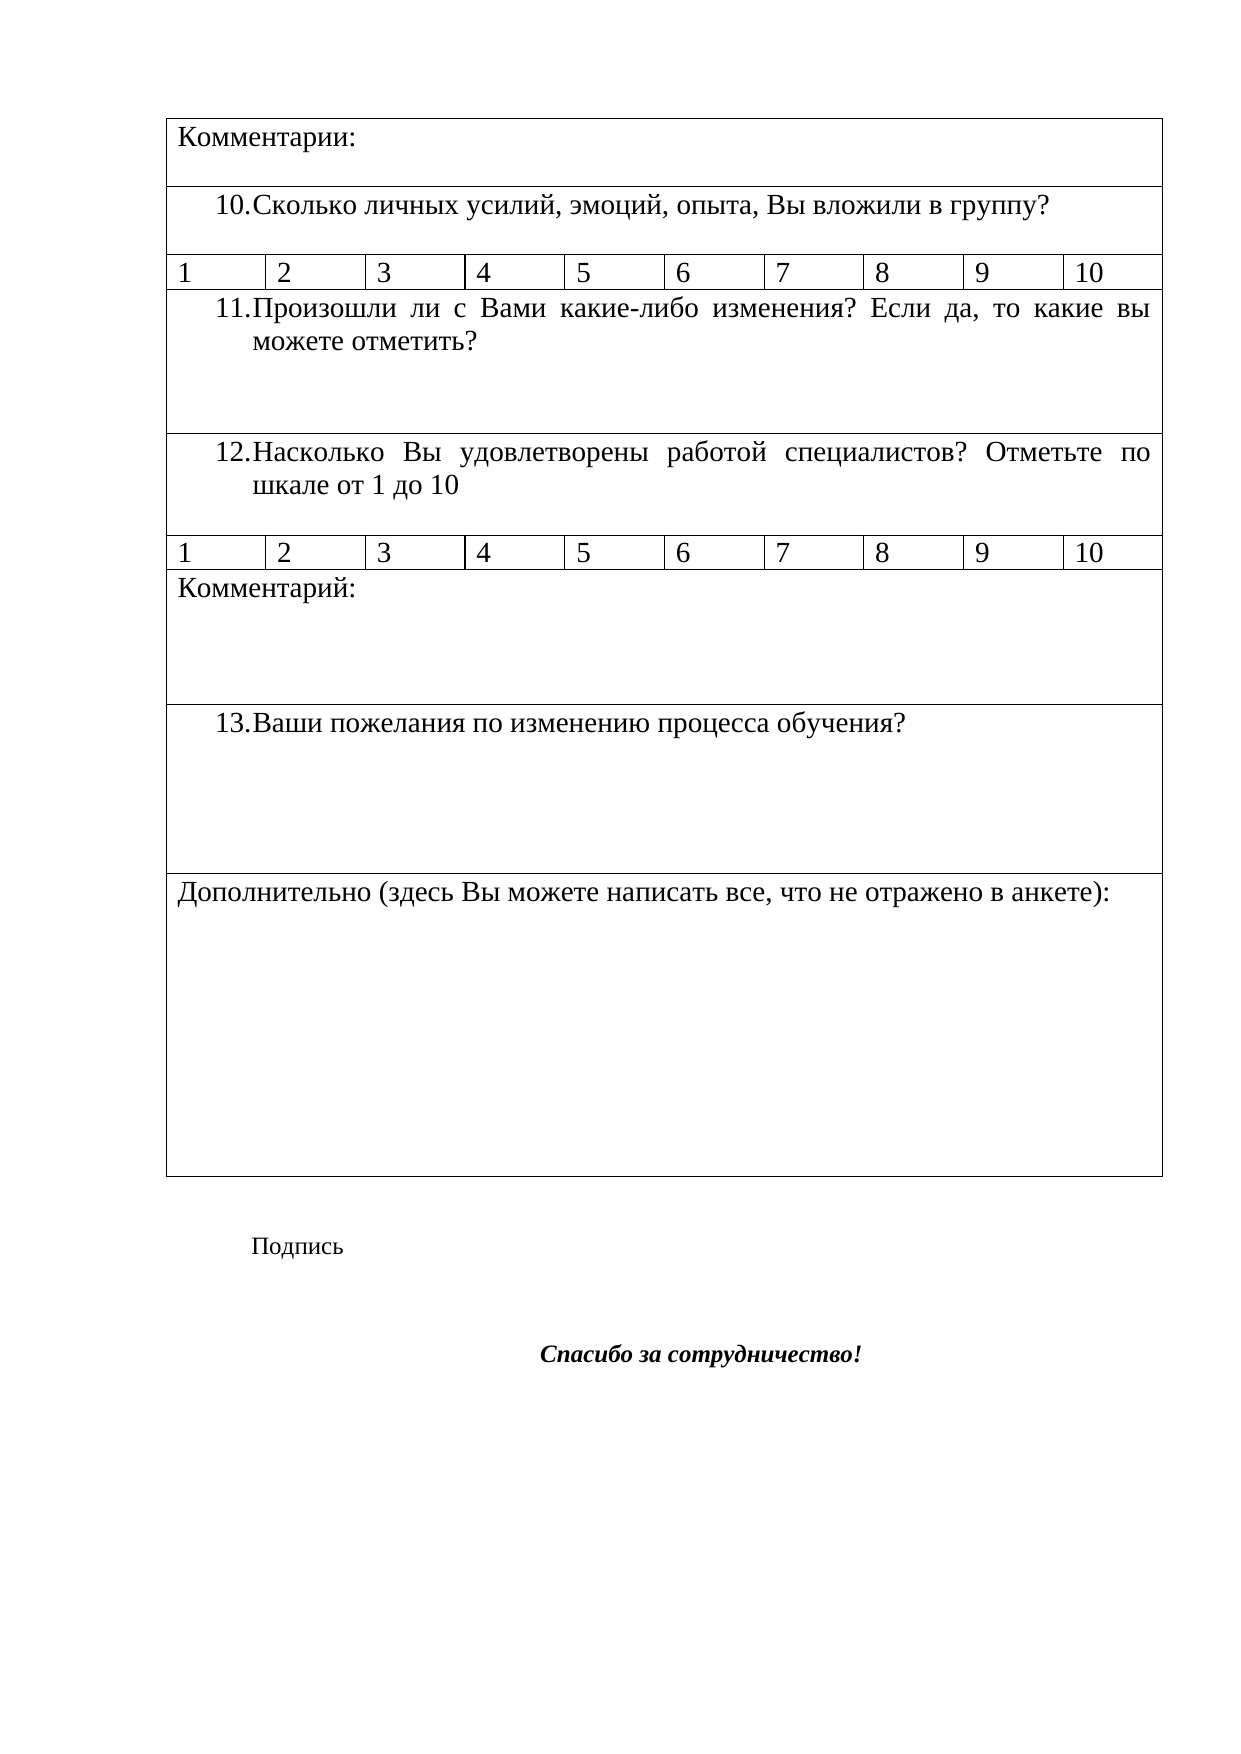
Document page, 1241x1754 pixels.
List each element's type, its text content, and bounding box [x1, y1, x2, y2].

table_cell Комментарии: [167, 119, 1162, 186]
table_cell 3 [366, 536, 464, 569]
table_cell Сколько личных усилий, эмоций, опыта, Вы вложили в группу? [167, 187, 1162, 254]
table_cell 3 [366, 255, 464, 289]
table_cell 8 [864, 255, 963, 289]
text Подпись [177, 1231, 1152, 1260]
table_cell 4 [466, 255, 564, 289]
table_cell Ваши пожелания по изменению процесса обучения? [167, 705, 1162, 873]
table_cell 9 [964, 255, 1063, 289]
table_cell 5 [565, 536, 664, 569]
table_cell 10 [1064, 255, 1162, 289]
table_cell 4 [466, 536, 564, 569]
text Спасибо за сотрудничество! [177, 1339, 1152, 1367]
table_cell 6 [665, 536, 764, 569]
table_cell Произошли ли с Вами какие-либо изменения? Если да, то какие вы можете отметить? [167, 290, 1162, 433]
table_cell 7 [765, 536, 863, 569]
table_cell 1 [167, 536, 265, 569]
table_cell 2 [266, 536, 365, 569]
table_cell 10 [1064, 536, 1162, 569]
table_cell 5 [565, 255, 664, 289]
table_cell 1 [167, 255, 265, 289]
table_cell Насколько Вы удовлетворены работой специалистов? Отметьте по шкале от 1 до 10 [167, 434, 1162, 534]
table_cell Комментарий: [167, 570, 1162, 704]
table_cell 6 [665, 255, 764, 289]
table_cell 7 [765, 255, 863, 289]
table_cell 9 [964, 536, 1063, 569]
table_cell 2 [266, 255, 365, 289]
table_cell Дополнительно (здесь Вы можете написать все, что не отражено в анкете): [167, 874, 1162, 1176]
table_cell 8 [864, 536, 963, 569]
